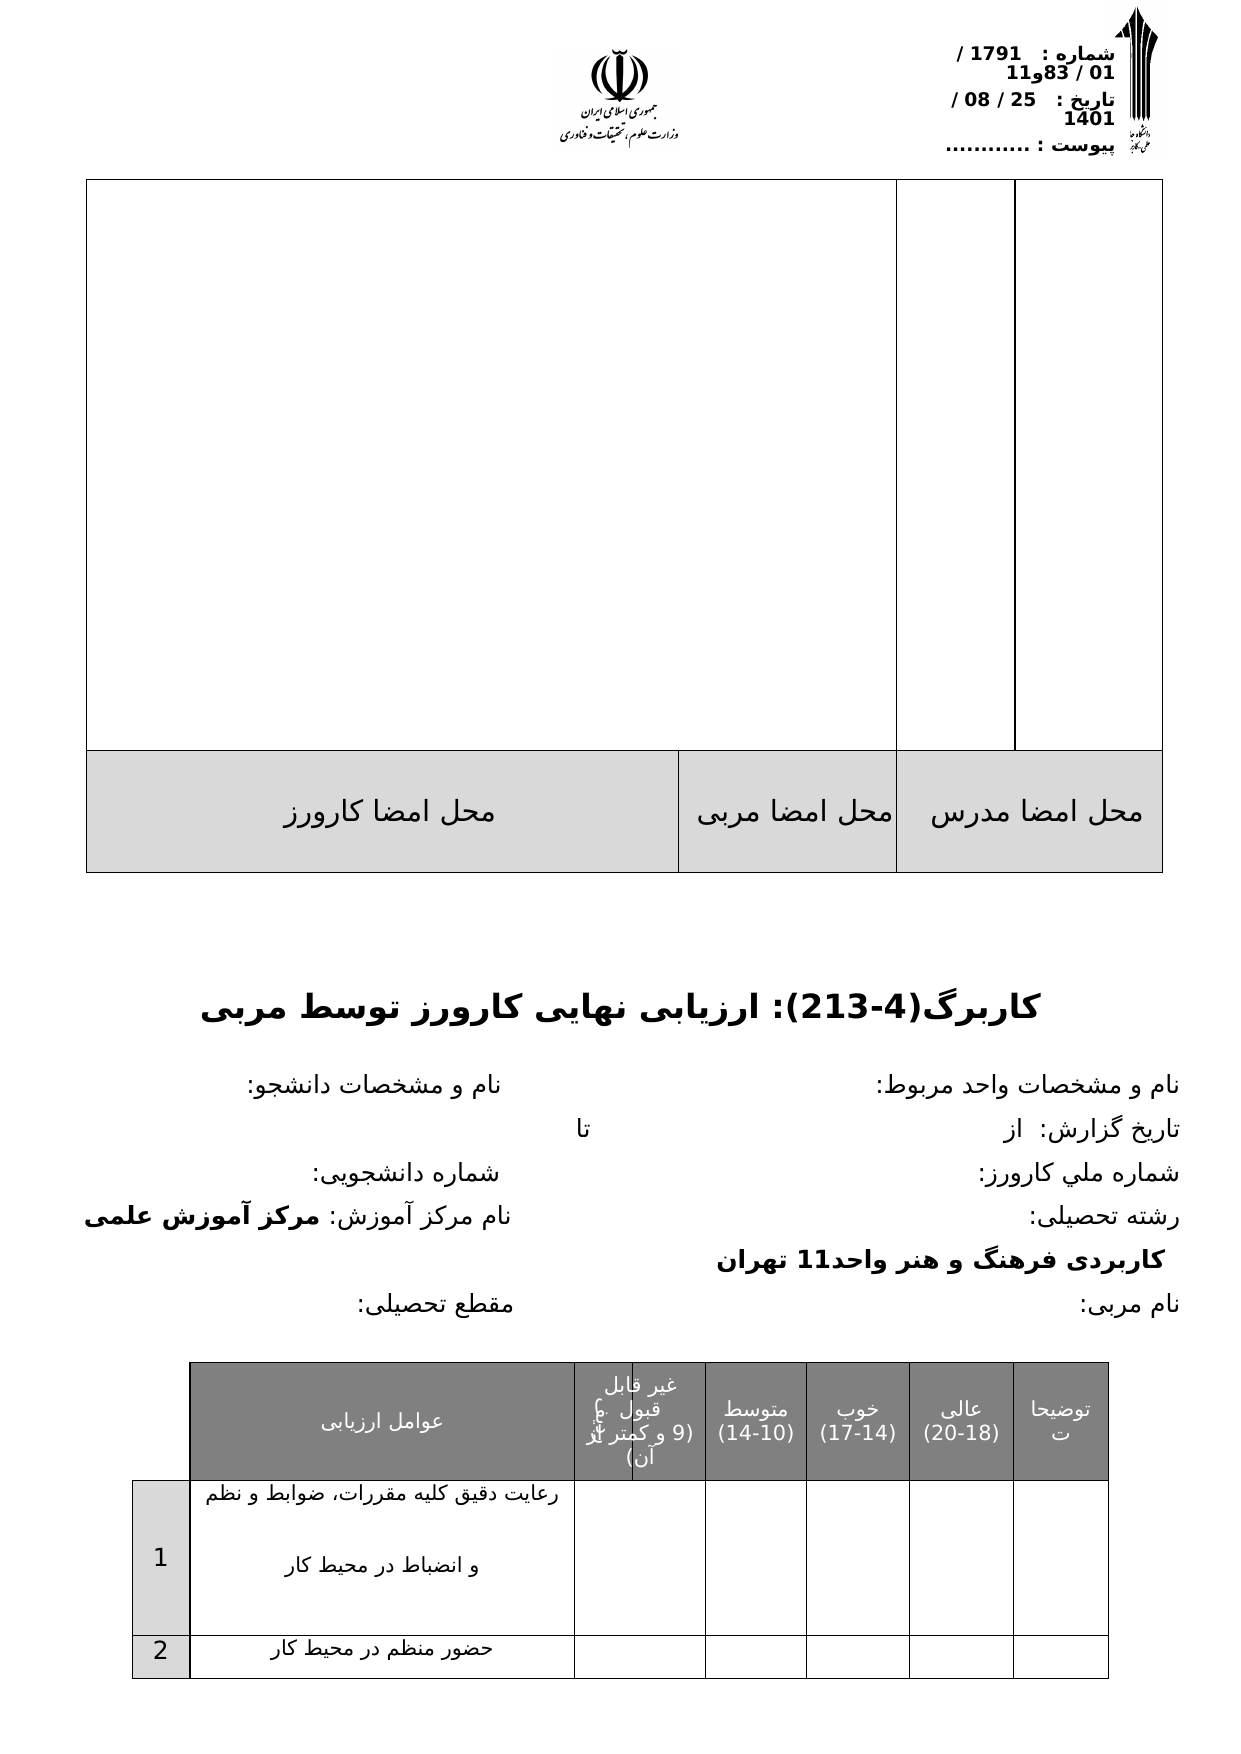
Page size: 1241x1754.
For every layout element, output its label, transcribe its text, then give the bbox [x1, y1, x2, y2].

table_cell محل امضا کارورز [87, 751, 678, 872]
table_cell 1 [133, 1481, 189, 1635]
table_header متوسط (14-10) [706, 1363, 806, 1480]
table_cell [706, 1481, 806, 1635]
table_cell [1014, 1636, 1108, 1678]
text شماره ملي کارورز: شماره دانشجویی: [75, 1158, 1180, 1187]
text رشته تحصیلی: نام مرکز آموزش: مرکز آموزش علمی کاربردی فرهنگ و هنر واحد11 تهران [75, 1202, 1180, 1274]
picture [551, 45, 685, 153]
text تاریخ گزارش: از تا [75, 1114, 1180, 1143]
table_cell [807, 1636, 909, 1678]
table_cell [910, 1636, 1013, 1678]
table_header توضیحات [1014, 1363, 1108, 1480]
table_cell [575, 1636, 705, 1678]
table_cell حضور منظم در محیط کار [191, 1636, 574, 1678]
table_cell [87, 180, 896, 750]
table_cell [807, 1481, 909, 1635]
table_cell محل امضا مدرس [897, 751, 1162, 872]
table_cell [1016, 180, 1162, 750]
table_header ردیف [575, 1363, 632, 1480]
table_cell [910, 1481, 1013, 1635]
table_cell 2 [133, 1636, 189, 1678]
table_cell محل امضا مربی [679, 751, 896, 872]
text نام و مشخصات واحد مربوط: نام و مشخصات دانشجو: [75, 1070, 1180, 1099]
table_header عالی (20-18) [910, 1363, 1013, 1480]
table_header غیر قابل قبول (9 و کمتر از آن) [633, 1363, 705, 1480]
table_cell [897, 180, 1014, 750]
table_header عوامل ارزیابی [191, 1363, 574, 1480]
table_cell [706, 1636, 806, 1678]
text کاربرگ(4-213): ارزیابی نهایی کارورز توسط مربی [75, 987, 1165, 1026]
table_header خوب (17-14) [807, 1363, 909, 1480]
text نام مربی: مقطع تحصیلی: [75, 1289, 1180, 1318]
table_cell [575, 1481, 705, 1635]
table_cell [1014, 1481, 1108, 1635]
table_cell رعایت دقیق کلیه مقررات، ضوابط و نظم و انضباط در محیط کار [191, 1481, 574, 1635]
